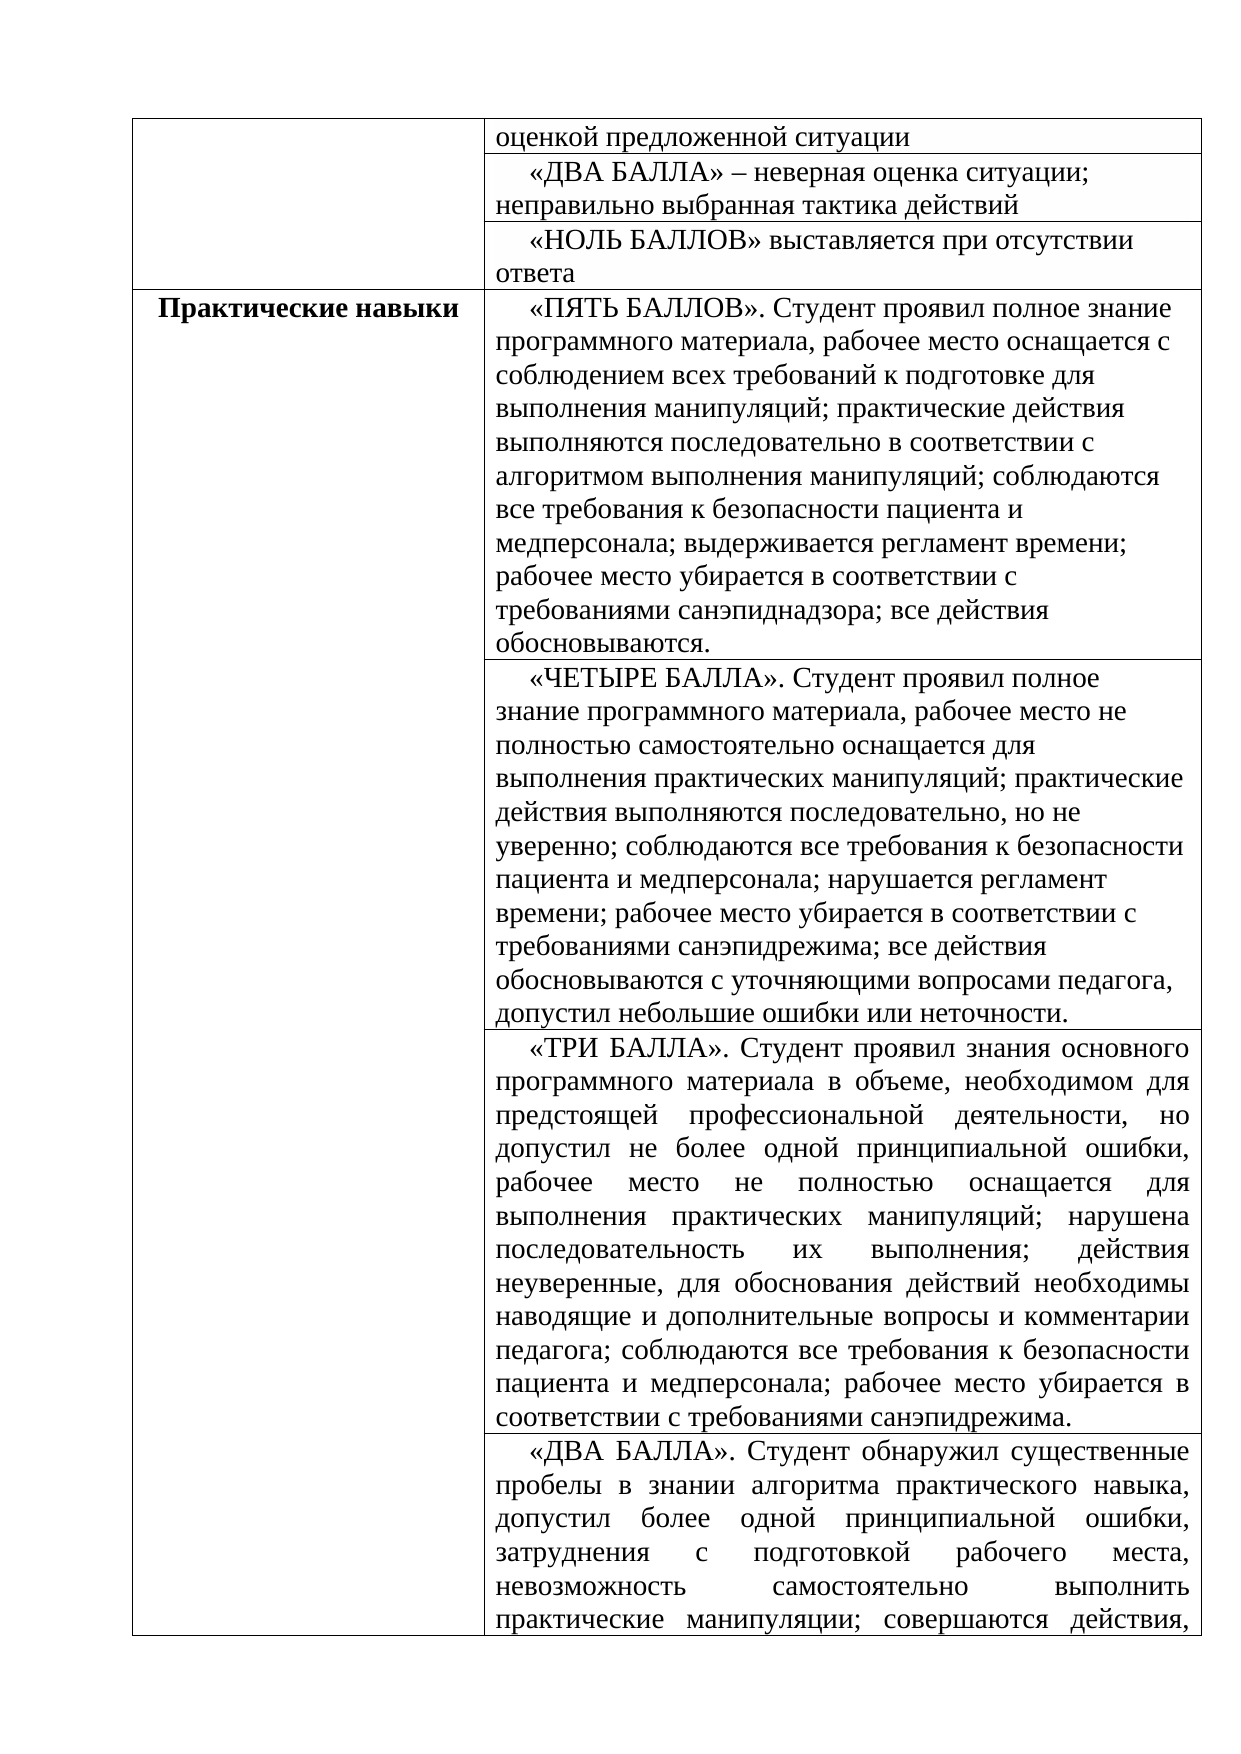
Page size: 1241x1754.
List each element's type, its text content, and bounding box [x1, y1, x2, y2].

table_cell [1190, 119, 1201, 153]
table_cell «ПЯТЬ БАЛЛОВ». Студент проявил полное знание программного материала, рабочее место оснащается с соблюдением всех требований к подготовке для выполнения манипуляций; практические действия выполняются последовательно в соответствии с алгоритмом выполнения манипуляций; соблюдаются все требования к безопасности пациента и медперсонала; выдерживается регламент времени; рабочее место убирается в соответствии с требованиями санэпиднадзора; все действия обосновываются. [485, 290, 1201, 659]
table_cell «ЧЕТЫРЕ БАЛЛА». Студент проявил полное знание программного материала, рабочее место не полностью самостоятельно оснащается для выполнения практических манипуляций; практические действия выполняются последовательно, но не уверенно; соблюдаются все требования к безопасности пациента и медперсонала; нарушается регламент времени; рабочее место убирается в соответствии с требованиями санэпидрежима; все действия обосновываются с уточняющими вопросами педагога, допустил небольшие ошибки или неточности. [485, 660, 1201, 1029]
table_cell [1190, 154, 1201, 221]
table_cell «ТРИ БАЛЛА». Студент проявил знания основного программного материала в объеме, необходимом для предстоящей профессиональной деятельности, но допустил не более одной принципиальной ошибки, рабочее место не полностью оснащается для выполнения практических манипуляций; нарушена последовательность их выполнения; действия неуверенные, для обоснования действий необходимы наводящие и дополнительные вопросы и комментарии педагога; соблюдаются все требования к безопасности пациента и медперсонала; рабочее место убирается в соответствии с требованиями санэпидрежима. [485, 1030, 1201, 1432]
table_cell Практические навыки [133, 290, 484, 1635]
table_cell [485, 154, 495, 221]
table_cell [485, 1434, 1201, 1635]
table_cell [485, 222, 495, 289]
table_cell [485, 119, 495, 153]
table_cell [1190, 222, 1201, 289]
